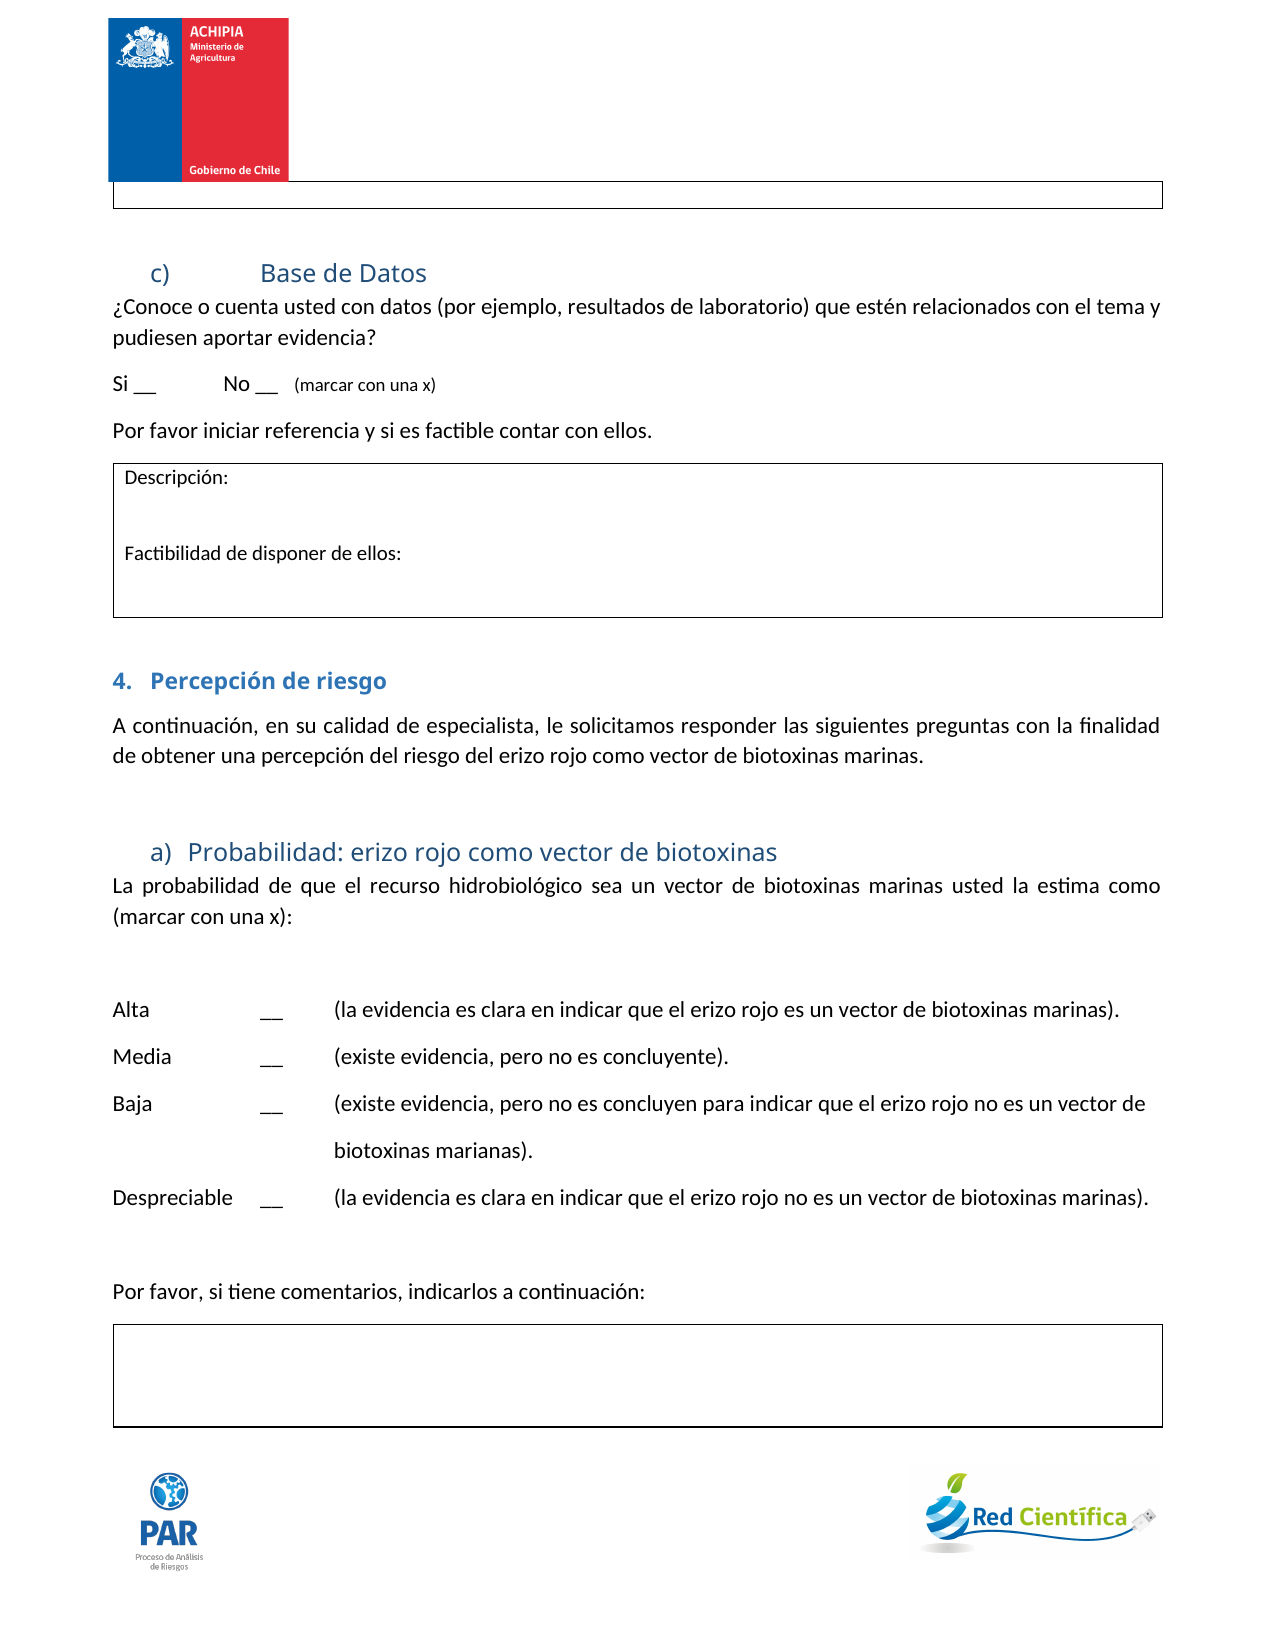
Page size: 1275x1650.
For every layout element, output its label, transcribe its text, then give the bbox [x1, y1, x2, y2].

table_header [114, 182, 1162, 208]
subtitle Base de Datos [150, 256, 1162, 290]
text Baja __ (existe evidencia, pero no es concluyen para indicar que el erizo rojo no es un vector de [112, 1089, 1162, 1117]
text A continuación, en su calidad de especialista, le solicitamos responder las siguientes preguntas con la finalidad de obtener una percepción del riesgo del erizo rojo como vector de biotoxinas marinas. [112, 711, 1162, 769]
picture [112, 1463, 226, 1577]
subtitle Percepción de riesgo [112, 665, 1162, 696]
text ¿Conoce o cuenta usted con datos (por ejemplo, resultados de laboratorio) que estén relacionados con el tema y pudiesen aportar evidencia? [112, 292, 1162, 351]
subtitle Probabilidad: erizo rojo como vector de biotoxinas [150, 835, 1162, 869]
picture [108, 18, 289, 182]
text Por favor iniciar referencia y si es factible contar con ellos. [112, 416, 1162, 444]
text biotoxinas marianas). [260, 1136, 1162, 1164]
text Media __ (existe evidencia, pero no es concluyente). [112, 1042, 1162, 1071]
text Alta __ (la evidencia es clara en indicar que el erizo rojo es un vector de biotoxinas marinas). [112, 996, 1162, 1024]
picture [909, 1463, 1159, 1559]
text Despreciable __ (la evidencia es clara en indicar que el erizo rojo no es un vector de biotoxinas marinas). [112, 1183, 1162, 1211]
text Si __ No __ (marcar con una x) [112, 369, 1162, 397]
text La probabilidad de que el recurso hidrobiológico sea un vector de biotoxinas marinas usted la estima como (marcar con una x): [112, 872, 1162, 930]
table_header Descripción: Factibilidad de disponer de ellos: [114, 464, 1162, 617]
table_header [114, 1325, 1162, 1426]
text Por favor, si tiene comentarios, indicarlos a continuación: [112, 1277, 1162, 1305]
